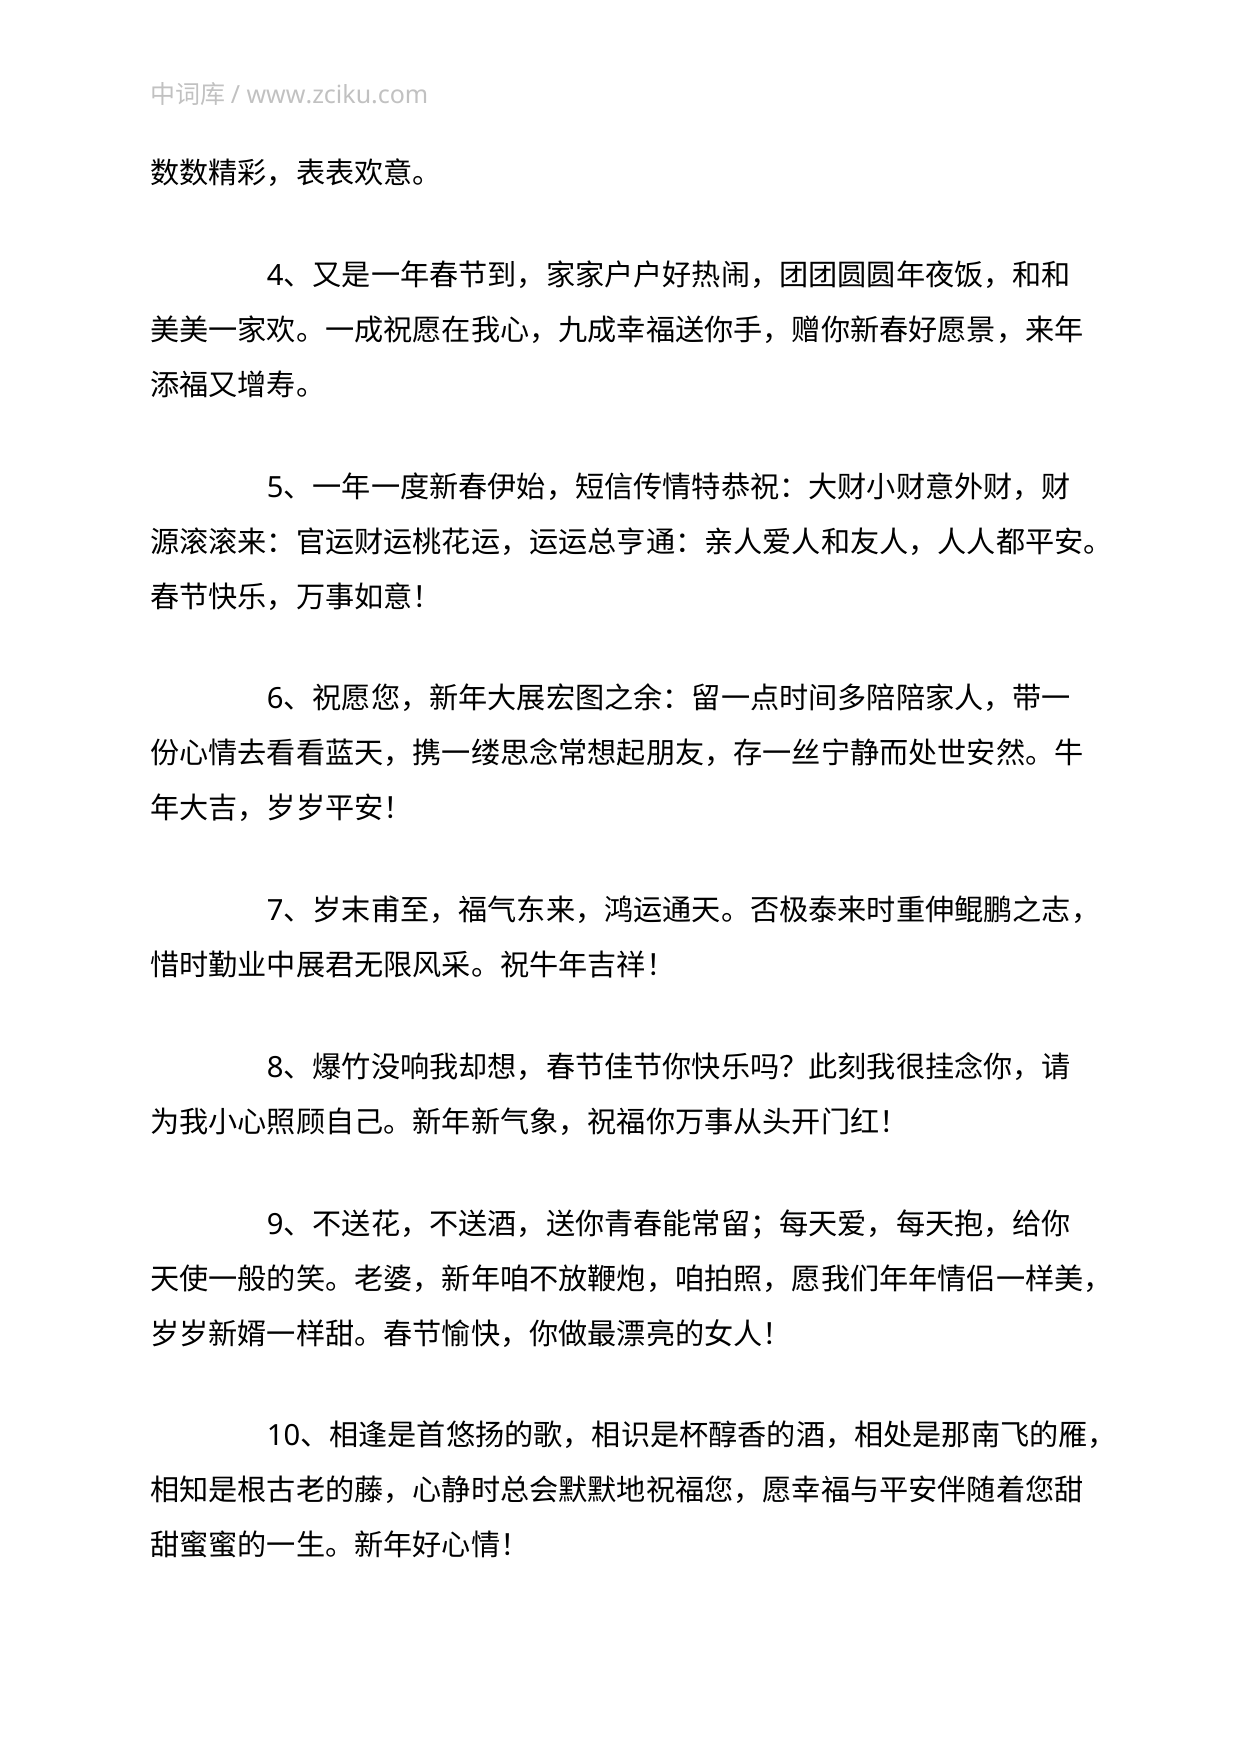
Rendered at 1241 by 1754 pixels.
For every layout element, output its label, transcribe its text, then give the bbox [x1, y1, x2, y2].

text 7、岁末甫至，福气东来，鸿运通天。否极泰来时重伸鲲鹏之志，惜时勤业中展君无限风采。祝牛年吉祥！ [150, 887, 1090, 984]
text 5、一年一度新春伊始，短信传情特恭祝：大财小财意外财，财源滚滚来：官运财运桃花运，运运总亨通：亲人爱人和友人，人人都平安。春节快乐，万事如意！ [150, 463, 1090, 616]
text 6、祝愿您，新年大展宏图之余：留一点时间多陪陪家人，带一份心情去看看蓝天，携一缕思念常想起朋友，存一丝宁静而处世安然。牛年大吉，岁岁平安！ [150, 675, 1090, 827]
text 4、又是一年春节到，家家户户好热闹，团团圆圆年夜饭，和和美美一家欢。一成祝愿在我心，九成幸福送你手，赠你新春好愿景，来年添福又增寿。 [150, 252, 1090, 404]
text 9、不送花，不送酒，送你青春能常留；每天爱，每天抱，给你天使一般的笑。老婆，新年咱不放鞭炮，咱拍照，愿我们年年情侣一样美，岁岁新婿一样甜。春节愉快，你做最漂亮的女人！ [150, 1200, 1090, 1352]
text 8、爆竹没响我却想，春节佳节你快乐吗？此刻我很挂念你，请为我小心照顾自己。新年新气象，祝福你万事从头开门红！ [150, 1043, 1090, 1141]
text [150, 150, 1090, 192]
text 10、相逢是首悠扬的歌，相识是杯醇香的酒，相处是那南飞的雁，相知是根古老的藤，心静时总会默默地祝福您，愿幸福与平安伴随着您甜甜蜜蜜的一生。新年好心情！ [150, 1412, 1090, 1564]
